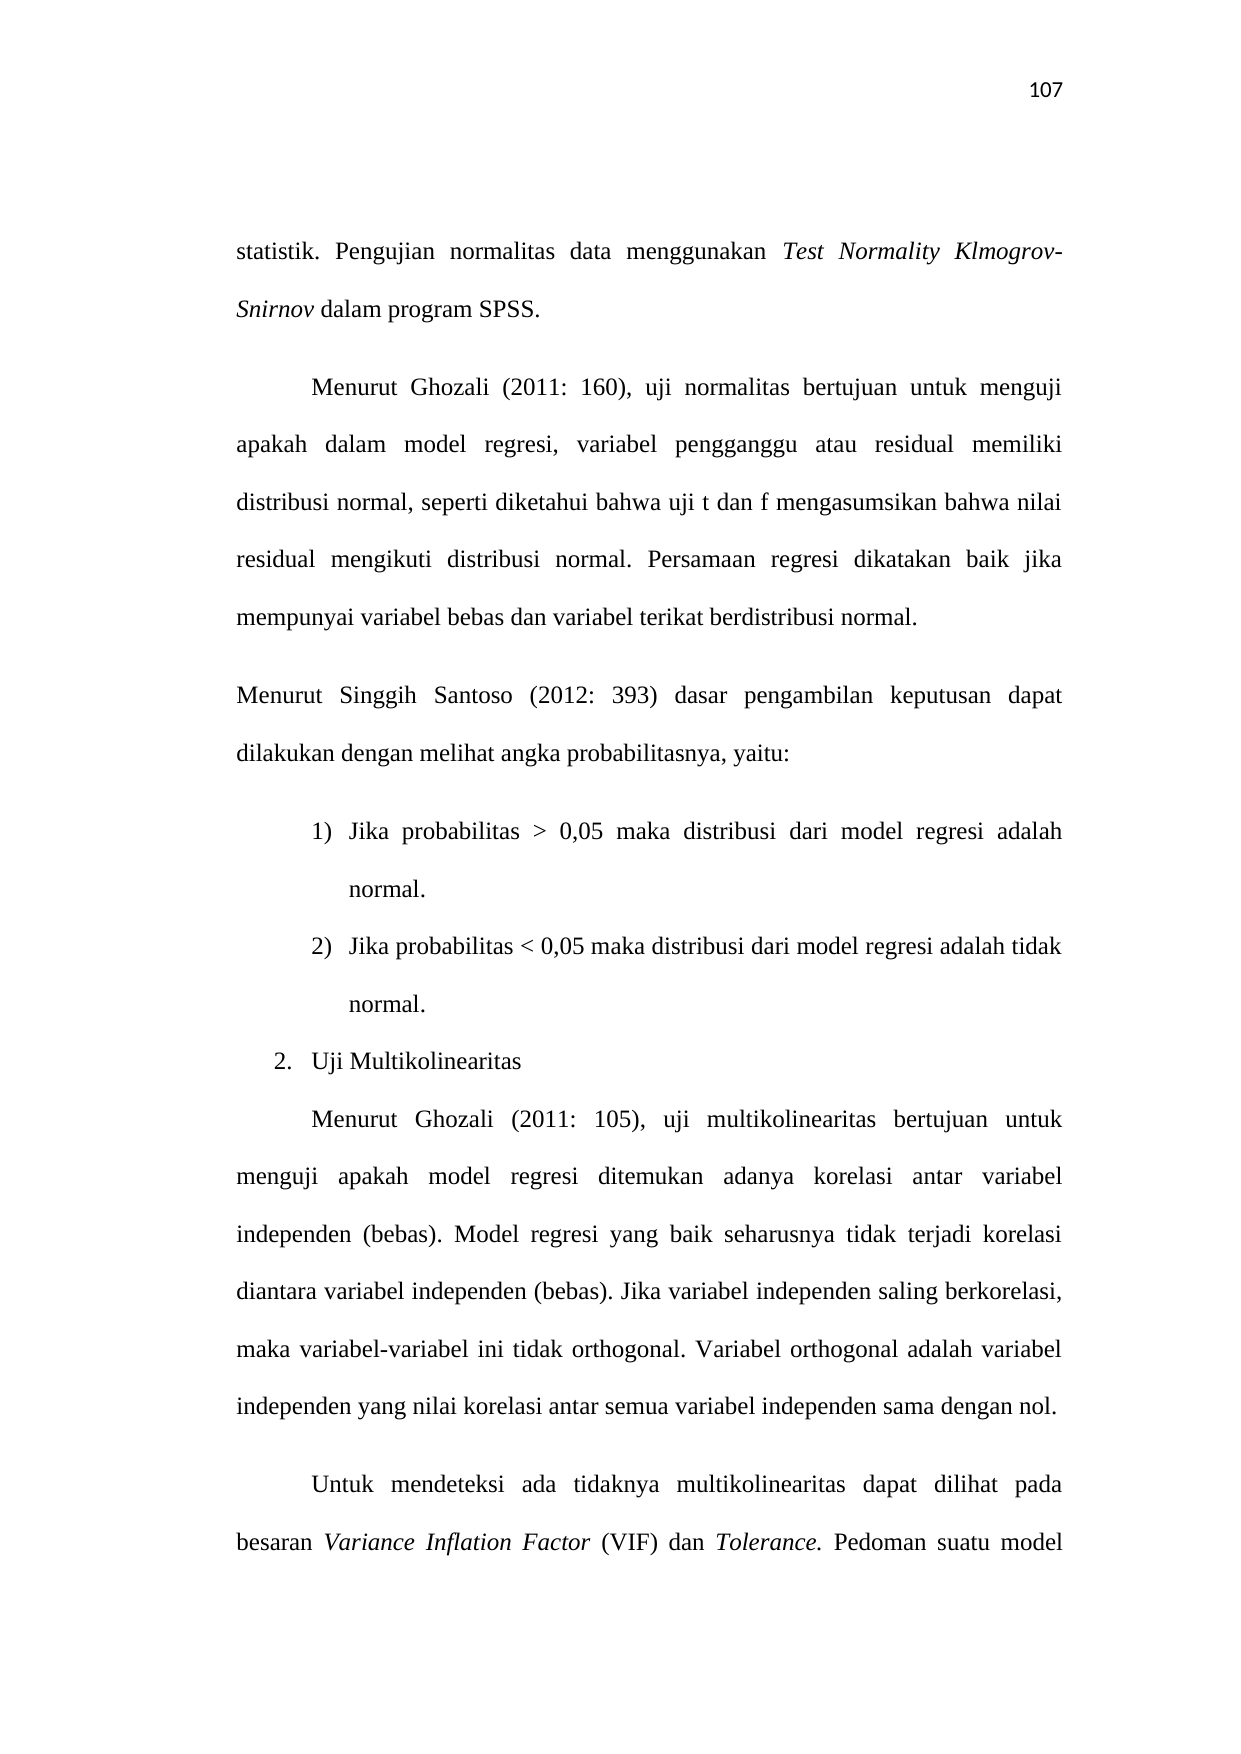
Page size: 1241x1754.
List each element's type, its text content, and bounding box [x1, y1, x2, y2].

list Jika probabilitas < 0,05 maka distribusi dari model regresi adalah tidak normal. [311, 931, 1063, 1017]
list Jika probabilitas > 0,05 maka distribusi dari model regresi adalah normal. [311, 816, 1063, 902]
text Menurut Ghozali (2011: 105), uji multikolinearitas bertujuan untuk menguji apakah model regresi ditemukan adanya korelasi antar variabel independen (bebas). Model regresi yang baik seharusnya tidak terjadi korelasi diantara variabel independen (bebas). Jika variabel independen saling berkorelasi, maka variabel-variabel ini tidak orthogonal. Variabel orthogonal adalah variabel independen yang nilai korelasi antar semua variabel independen sama dengan nol. [236, 1104, 1063, 1420]
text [236, 1469, 1063, 1556]
text Menurut Ghozali (2011: 160), uji normalitas bertujuan untuk menguji apakah dalam model regresi, variabel pengganggu atau residual memiliki distribusi normal, seperti diketahui bahwa uji t dan f mengasumsikan bahwa nilai residual mengikuti distribusi normal. Persamaan regresi dikatakan baik jika mempunyai variabel bebas dan variabel terikat berdistribusi normal. [236, 372, 1063, 631]
list Uji Multikolinearitas [274, 1046, 1063, 1075]
text Menurut Singgih Santoso (2012: 393) dasar pengambilan keputusan dapat dilakukan dengan melihat angka probabilitasnya, yaitu: [236, 680, 1063, 767]
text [236, 236, 1063, 322]
